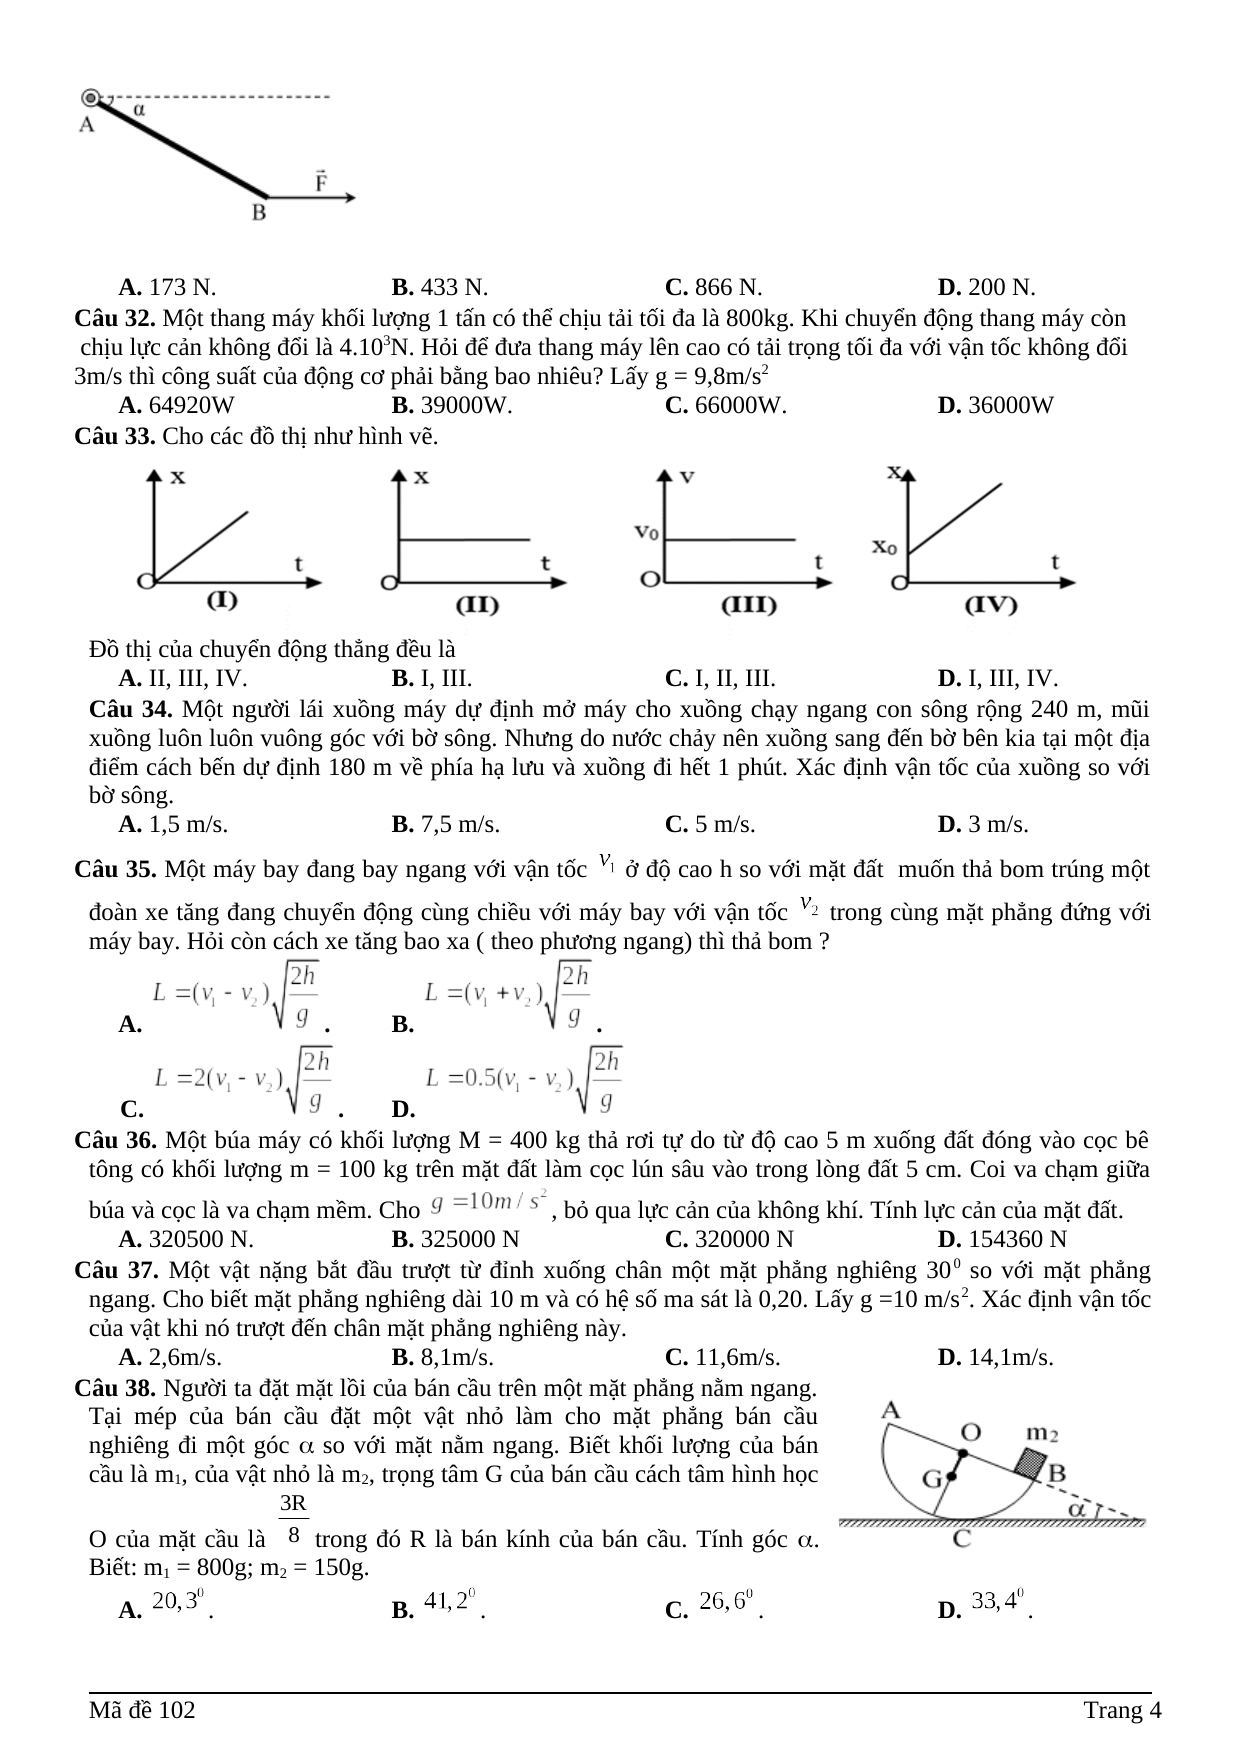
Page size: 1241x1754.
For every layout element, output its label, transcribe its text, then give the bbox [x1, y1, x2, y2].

text A. . B. . [89, 955, 1152, 1038]
text A. 64920W B. 39000W. C. 66000W. D. 36000W [89, 390, 1152, 418]
text A. 173 N. B. 433 N. C. 866 N. D. 200 N. [89, 272, 1152, 301]
text C. . D. [89, 1040, 1152, 1123]
text Câu 34. Một người lái xuồng máy dự định mở máy cho xuồng chạy ngang con sông rộng 240 m, mũi xuồng luôn luôn vuông góc với bờ sông. Nhưng do nước chảy nên xuồng sang đến bờ bên kia tại một địa điểm cách bến dự định 180 m về phía hạ lưu và xuồng đi hết 1 phút. Xác định vận tốc của xuồng so với bờ sông. [89, 694, 1152, 809]
text Câu 37. Một vật nặng bắt đầu trượt từ đỉnh xuống chân một mặt phẳng nghiêng 300 so với mặt phẳng ngang. Cho biết mặt phẳng nghiêng dài 10 m và có hệ số ma sát là 0,20. Lấy g =10 m/s2. Xác định vận tốc của vật khi nó trượt đến chân mặt phẳng nghiêng này. [74, 1255, 1152, 1342]
picture [73, 88, 374, 273]
picture [838, 1387, 1148, 1561]
text Câu 38. Người ta đặt mặt lồi của bán cầu trên một mặt phẳng nằm ngang. Tại mép của bán cầu đặt một vật nhỏ làm cho mặt phẳng bán cầu nghiêng đi một góc so với mặt nằm ngang. Biết khối lượng của bán cầu là m1, của vật nhỏ là m2, trọng tâm G của bán cầu cách tâm hình học O của mặt cầu là trong đó R là bán kính của bán cầu. Tính góc . Biết: m1 = 800g; m2 = 150g. [74, 1373, 1152, 1581]
picture [88, 449, 1095, 635]
text A. . B. . C. . D. . [89, 1581, 1152, 1624]
text Câu 32. Một thang máy khối lượng 1 tấn có thể chịu tải tối đa là 800kg. Khi chuyển động thang máy còn [74, 303, 1152, 332]
text Đồ thị của chuyển động thẳng đều là [89, 634, 1152, 663]
text chịu lực cản không đổi là 4.103N. Hỏi để đưa thang máy lên cao có tải trọng tối đa với vận tốc không đổi [74, 332, 1152, 361]
text A. 2,6m/s. B. 8,1m/s. C. 11,6m/s. D. 14,1m/s. [89, 1342, 1152, 1370]
text A. 1,5 m/s. B. 7,5 m/s. C. 5 m/s. D. 3 m/s. [89, 809, 1152, 838]
text A. II, III, IV. B. I, III. C. I, II, III. D. I, III, IV. [89, 663, 1152, 692]
text 3m/s thì công suất của động cơ phải bằng bao nhiêu? Lấy g = 9,8m/s2 [74, 361, 1152, 390]
text Câu 36. Một búa máy có khối lượng M = 400 kg thả rơi tự do từ độ cao 5 m xuống đất đóng vào cọc bê tông có khối lượng m = 100 kg trên mặt đất làm cọc lún sâu vào trong lòng đất 5 cm. Coi va chạm giữa búa và cọc là va chạm mềm. Cho , bỏ qua lực cản của không khí. Tính lực cản của mặt đất. [74, 1125, 1152, 1224]
text Câu 35. Một máy bay đang bay ngang với vận tốc ở độ cao h so với mặt đất muốn thả bom trúng một đoàn xe tăng đang chuyển động cùng chiều với máy bay với vận tốc trong cùng mặt phẳng đứng với máy bay. Hỏi còn cách xe tăng bao xa ( theo phương ngang) thì thả bom ? [74, 840, 1152, 955]
text A. 320500 N. B. 325000 N C. 320000 N D. 154360 N [89, 1224, 1152, 1253]
